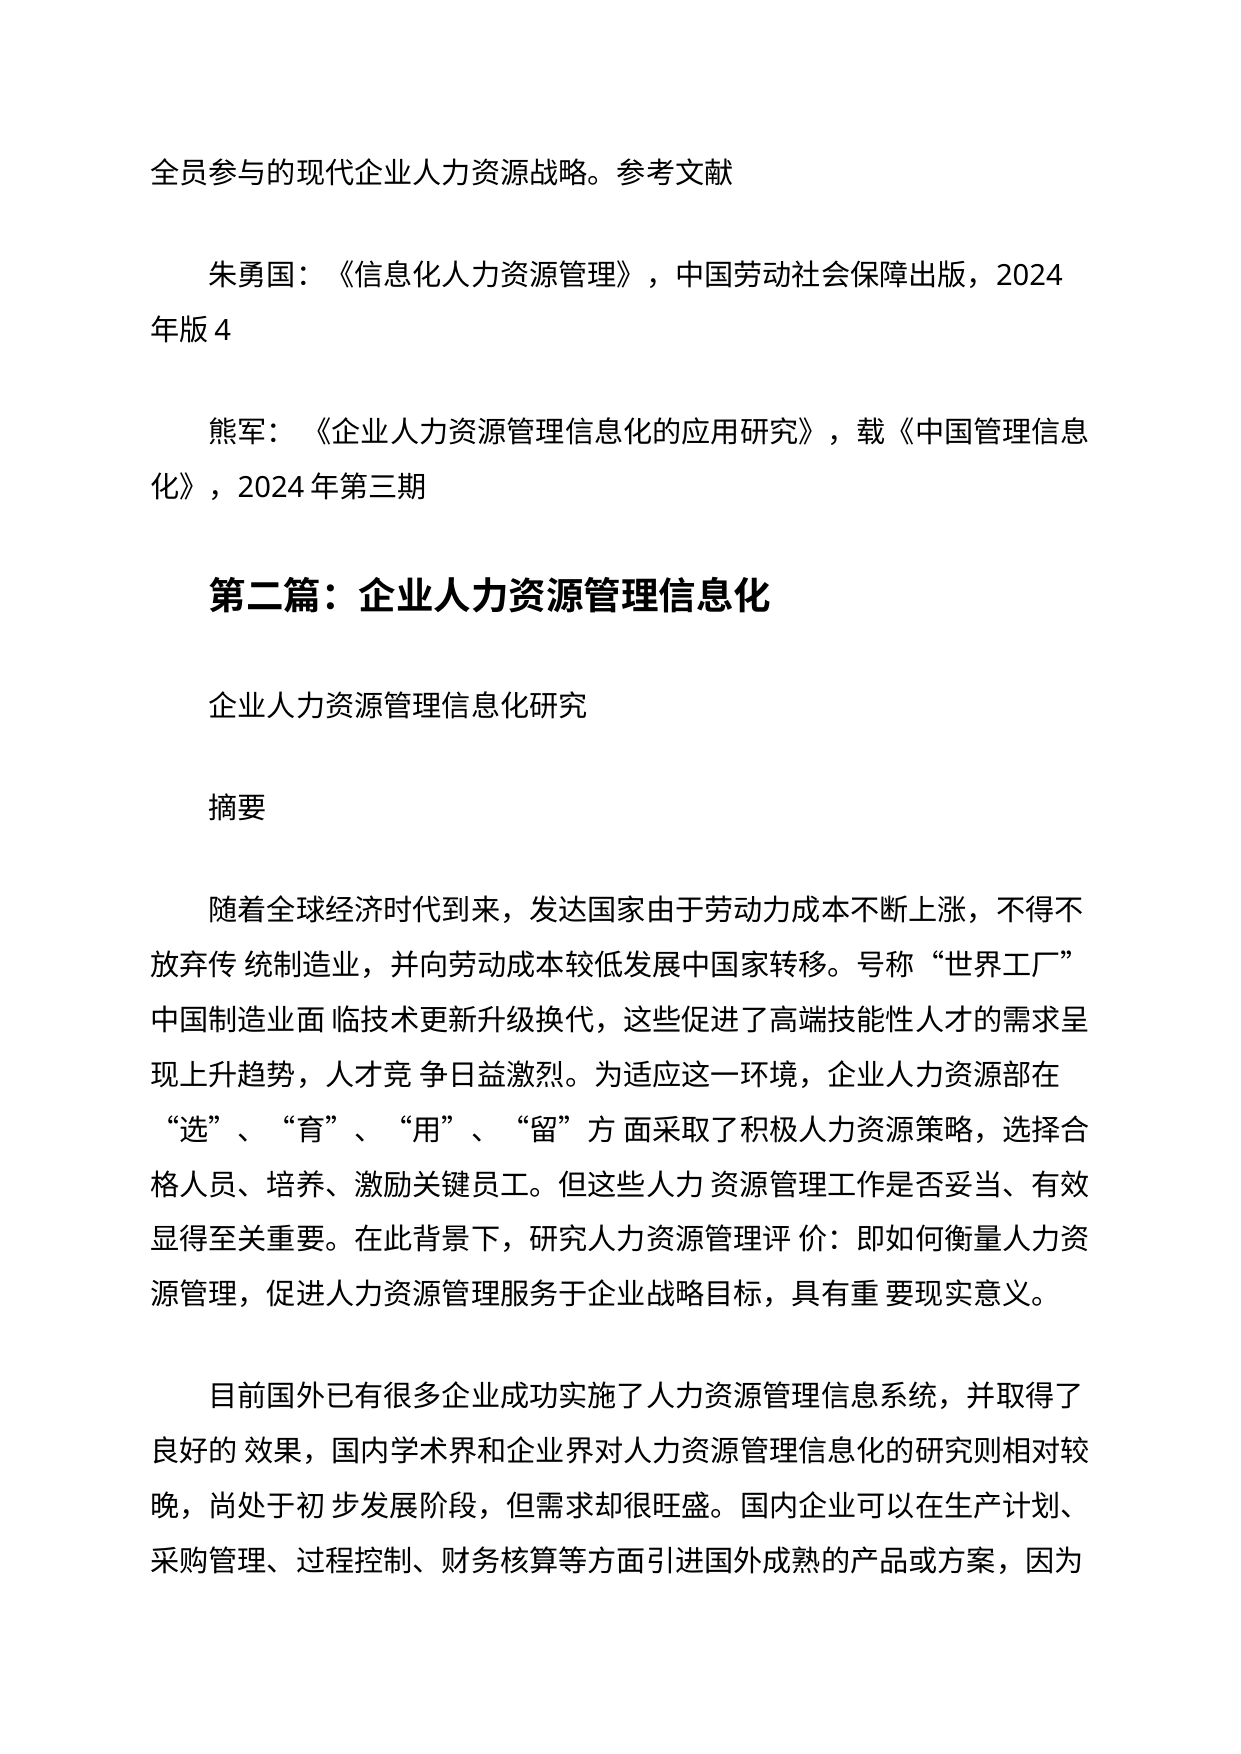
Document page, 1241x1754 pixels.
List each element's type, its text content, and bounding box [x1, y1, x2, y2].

text 摘要 [150, 785, 1090, 827]
text 随着全球经济时代到来，发达国家由于劳动力成本不断上涨，不得不放弃传 统制造业，并向劳动成本较低发展中国家转移。号称“世界工厂”中国制造业面 临技术更新升级换代，这些促进了高端技能性人才的需求呈现上升趋势，人才竞 争日益激烈。为适应这一环境，企业人力资源部在“选”、“育”、“用”、“留”方 面采取了积极人力资源策略，选择合格人员、培养、激励关键员工。但这些人力 资源管理工作是否妥当、有效显得至关重要。在此背景下，研究人力资源管理评 价：即如何衡量人力资源管理，促进人力资源管理服务于企业战略目标，具有重 要现实意义。 [150, 887, 1090, 1313]
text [150, 150, 1090, 192]
text 朱勇国：《信息化人力资源管理》，中国劳动社会保障出版，2024年版4 [150, 252, 1090, 349]
text 企业人力资源管理信息化研究 [150, 683, 1090, 725]
text 第二篇：企业人力资源管理信息化 [150, 566, 1090, 620]
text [150, 1373, 1090, 1579]
text 熊军： 《企业人力资源管理信息化的应用研究》，载《中国管理信息化》，2024年第三期 [150, 409, 1090, 506]
